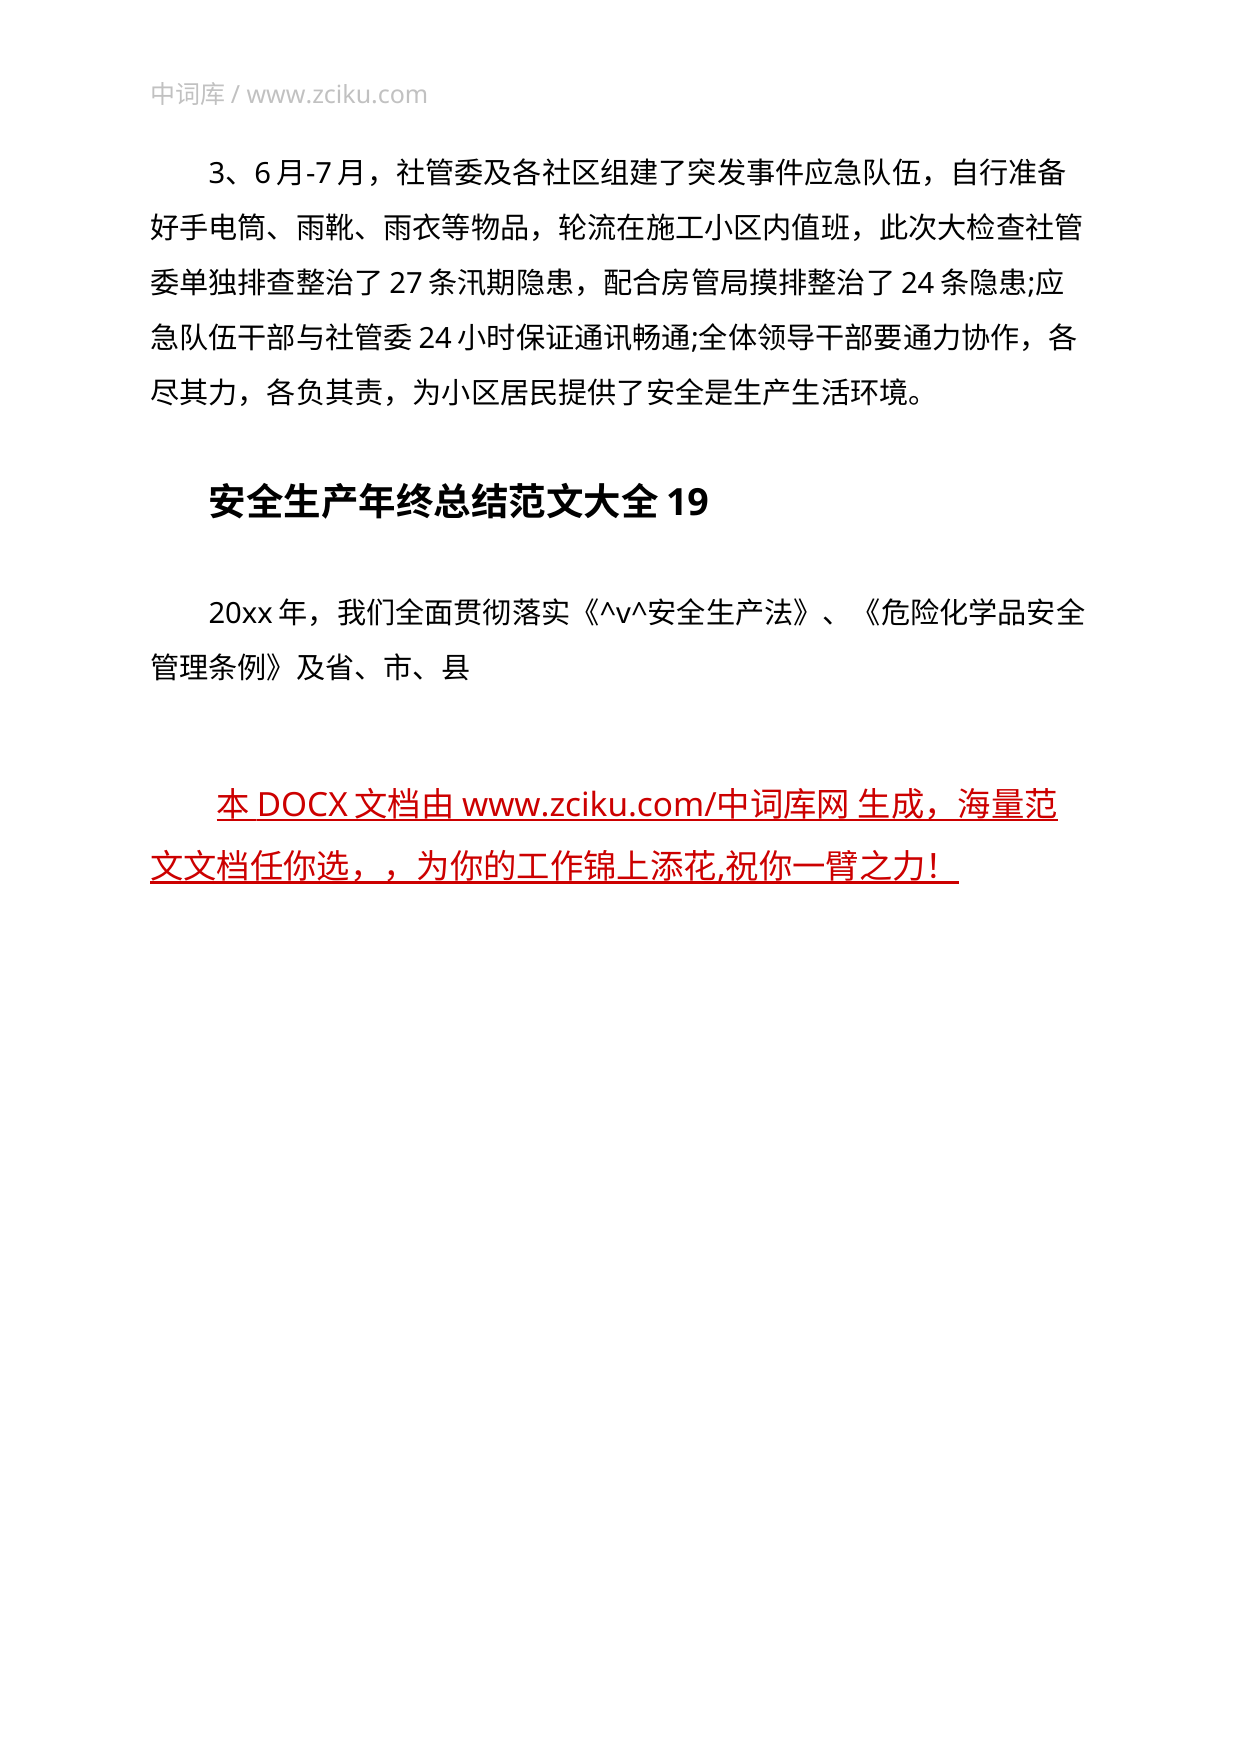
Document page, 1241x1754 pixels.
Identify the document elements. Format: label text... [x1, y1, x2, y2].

text 3、6月-7月，社管委及各社区组建了突发事件应急队伍，自行准备好手电筒、雨靴、雨衣等物品，轮流在施工小区内值班，此次大检查社管委单独排查整治了27条汛期隐患，配合房管局摸排整治了24条隐患;应急队伍干部与社管委24小时保证通讯畅通;全体领导干部要通力协作，各尽其力，各负其责，为小区居民提供了安全是生产生活环境。 [150, 150, 1090, 412]
text 本DOCX文档由 www.zciku.com/中词库网 生成，海量范文文档任你选，，为你的工作锦上添花,祝你一臂之力！ [150, 777, 1090, 888]
text 安全生产年终总结范文大全19 [150, 472, 1090, 526]
text 20xx年，我们全面贯彻落实《^v^安全生产法》、《危险化学品安全管理条例》及省、市、县 [150, 589, 1090, 687]
